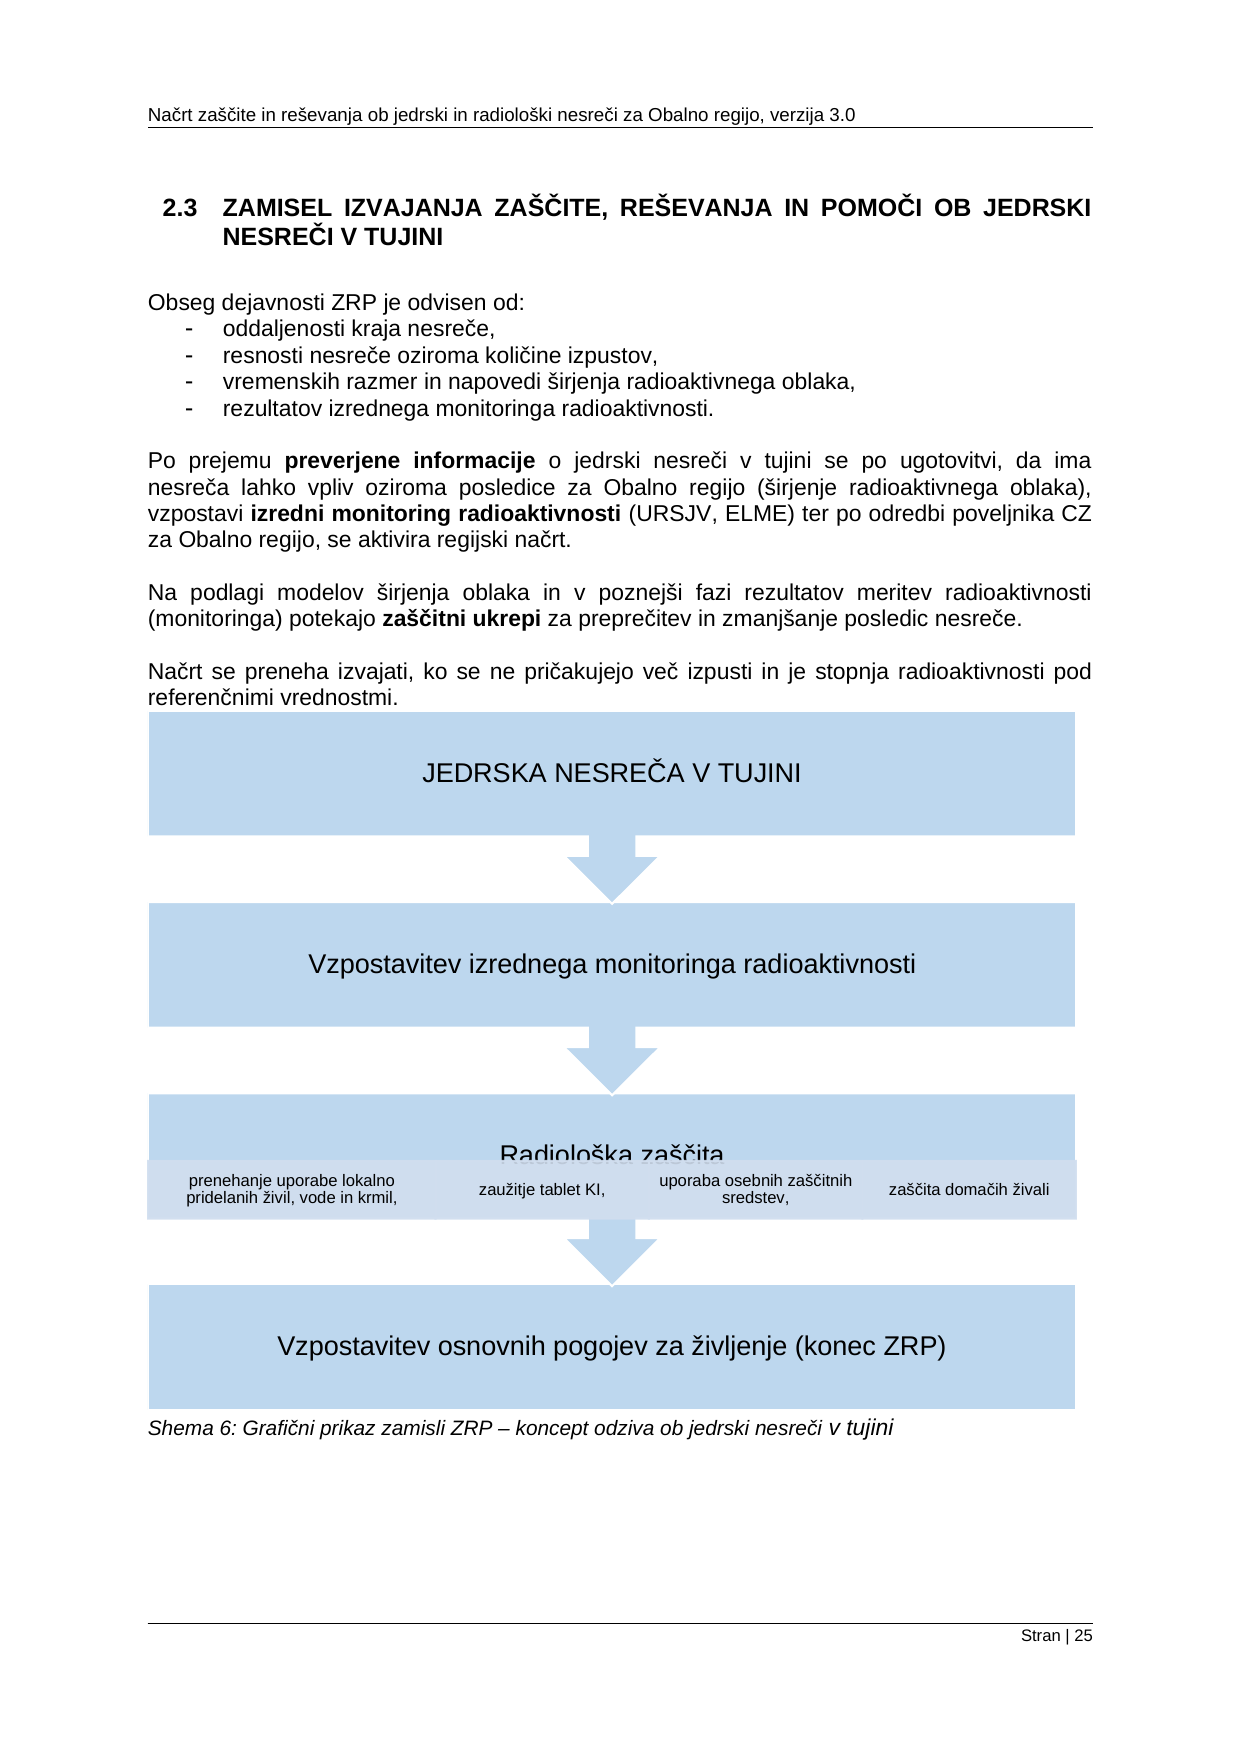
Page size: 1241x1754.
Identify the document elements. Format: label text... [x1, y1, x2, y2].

subtitle ZAMISEL IZVAJANJA ZAŠČITE, REŠEVANJA IN POMOČI OB JEDRSKI NESREČI V TUJINI [162, 193, 1093, 250]
text Na podlagi modelov širjenja oblaka in v poznejši fazi rezultatov meritev radioaktivnosti (monitoringa) potekajo zaščitni ukrepi za preprečitev in zmanjšanje posledic nesreče. [148, 579, 1093, 632]
list vremenskih razmer in napovedi širjenja radioaktivnega oblaka, [185, 368, 1093, 394]
list oddaljenosti kraja nesreče, [185, 315, 1093, 342]
list resnosti nesreče oziroma količine izpustov, [185, 342, 1093, 368]
list rezultatov izrednega monitoringa radioaktivnosti. [185, 394, 1093, 421]
text Obseg dejavnosti ZRP je odvisen od: [148, 289, 1093, 315]
text Po prejemu preverjene informacije o jedrski nesreči v tujini se po ugotovitvi, da ima nesreča lahko vpliv oziroma posledice za Obalno regijo (širjenje radioaktivnega oblaka), vzpostavi izredni monitoring radioaktivnosti (URSJV, ELME) ter po odredbi poveljnika CZ za Obalno regijo, se aktivira regijski načrt. [148, 447, 1093, 553]
text Načrt se preneha izvajati, ko se ne pričakujejo več izpusti in je stopnja radioaktivnosti pod referenčnimi vrednostmi. [148, 658, 1093, 711]
text Shema 6: Grafični prikaz zamisli ZRP – koncept odziva ob jedrski nesreči v tujini [148, 1414, 1093, 1440]
